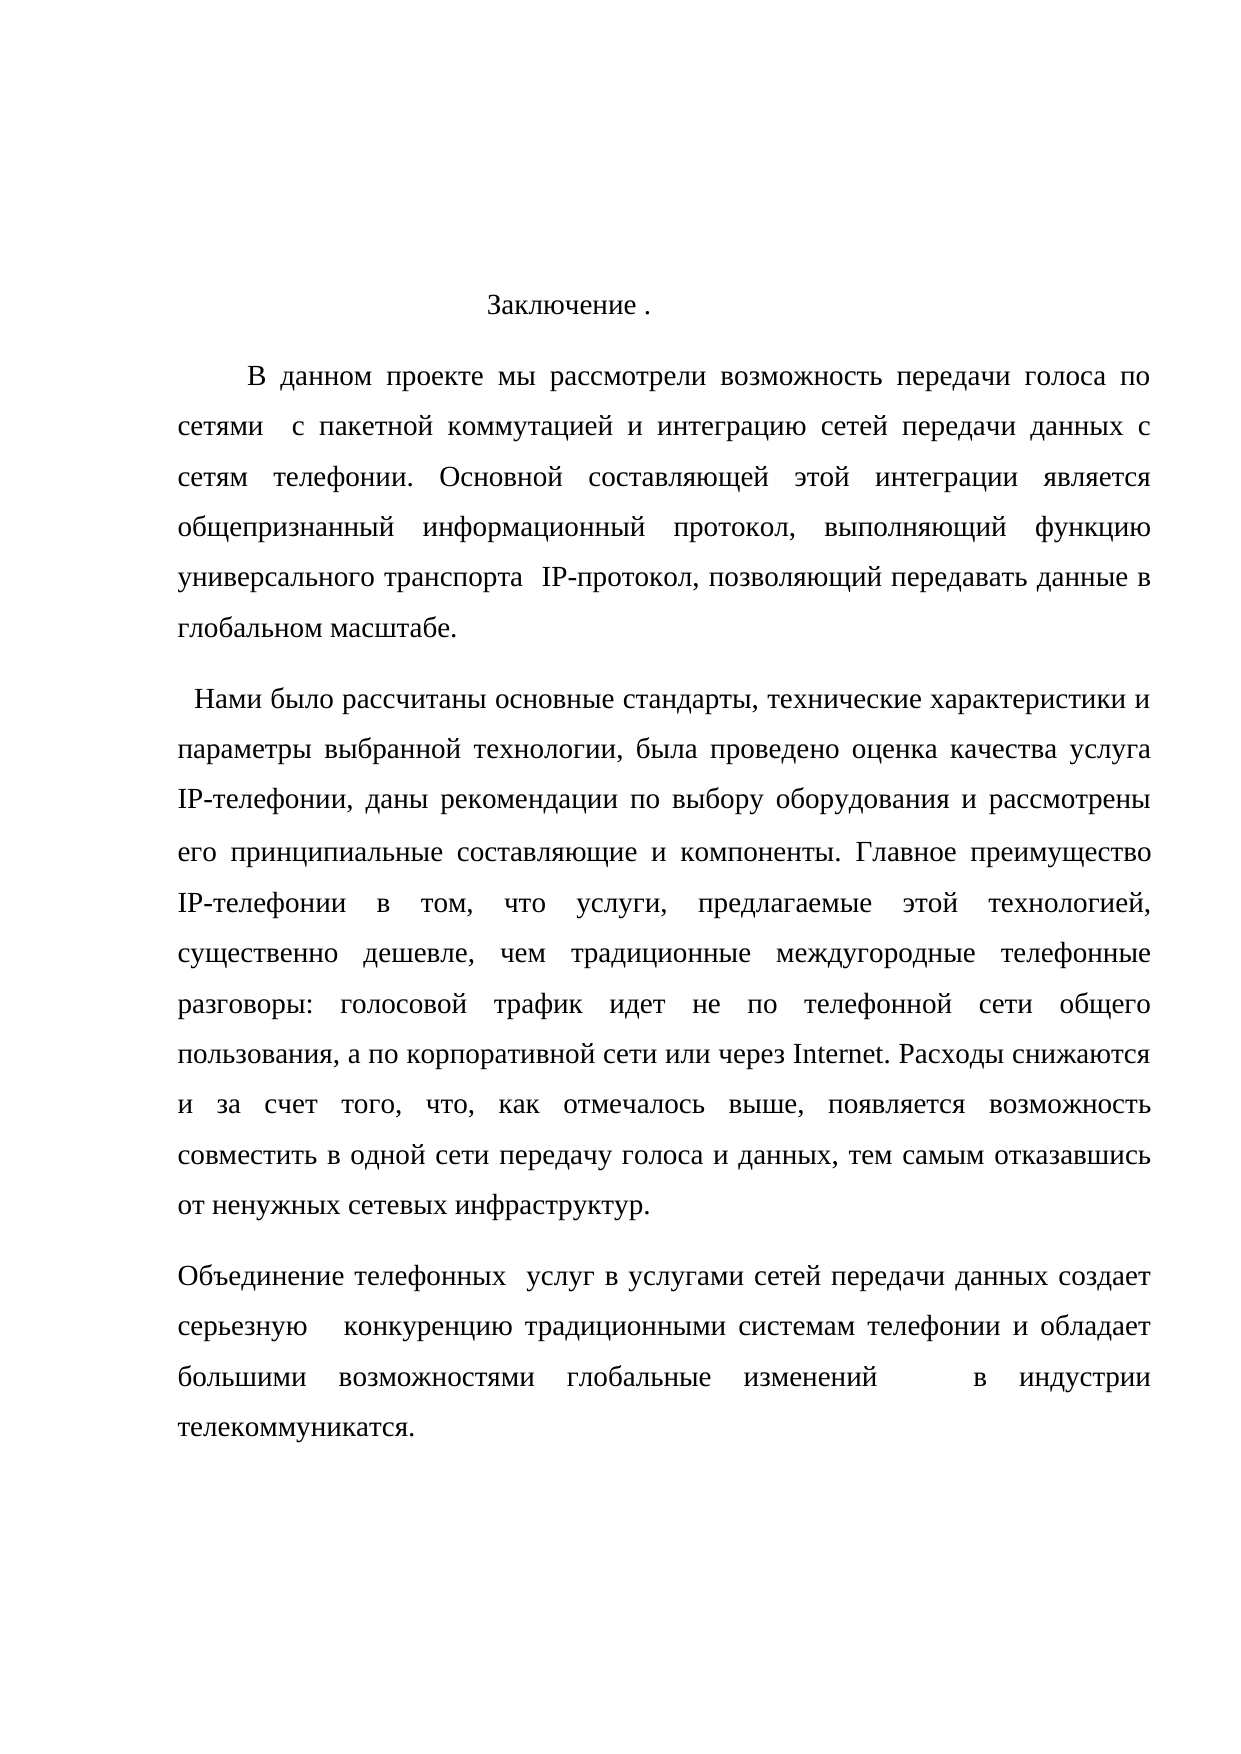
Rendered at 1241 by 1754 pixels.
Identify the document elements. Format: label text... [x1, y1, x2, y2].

text Объединение телефонных услуг в услугами сетей передачи данных создает серьезную конкуренцию традиционными системам телефонии и обладает большими возможностями глобальные изменений в индустрии телекоммуникатся. [177, 1258, 1152, 1443]
text В данном проекте мы рассмотрели возможность передачи голоса по сетями с пакетной коммутацией и интеграцию сетей передачи данных с сетям телефонии. Основной составляющей этой интеграции является общепризнанный информационный протокол, выполняющий функцию универсального транспорта IP-протокол, позволяющий передавать данные в глобальном масштабе. [177, 358, 1152, 643]
text Нами было рассчитаны основные стандарты, технические характеристики и параметры выбранной технологии, была проведено оценка качества услуга IP-телефонии, даны рекомендации по выбору оборудования и рассмотрены его принципиальные составляющие и компоненты. Главное преимущество IP-телефонии в том, что услуги, предлагаемые этой технологией, существенно дешевле, чем традиционные междугородные телефонные разговоры: голосовой трафик идет не по телефонной сети общего пользования, а по корпоративной сети или через Internet. Расходы снижаются и за счет того, что, как отмечалось выше, появляется возможность совместить в одной сети передачу голоса и данных, тем самым отказавшись от ненужных сетевых инфраструктур. [177, 681, 1152, 1221]
text Заключение . [177, 287, 1152, 321]
